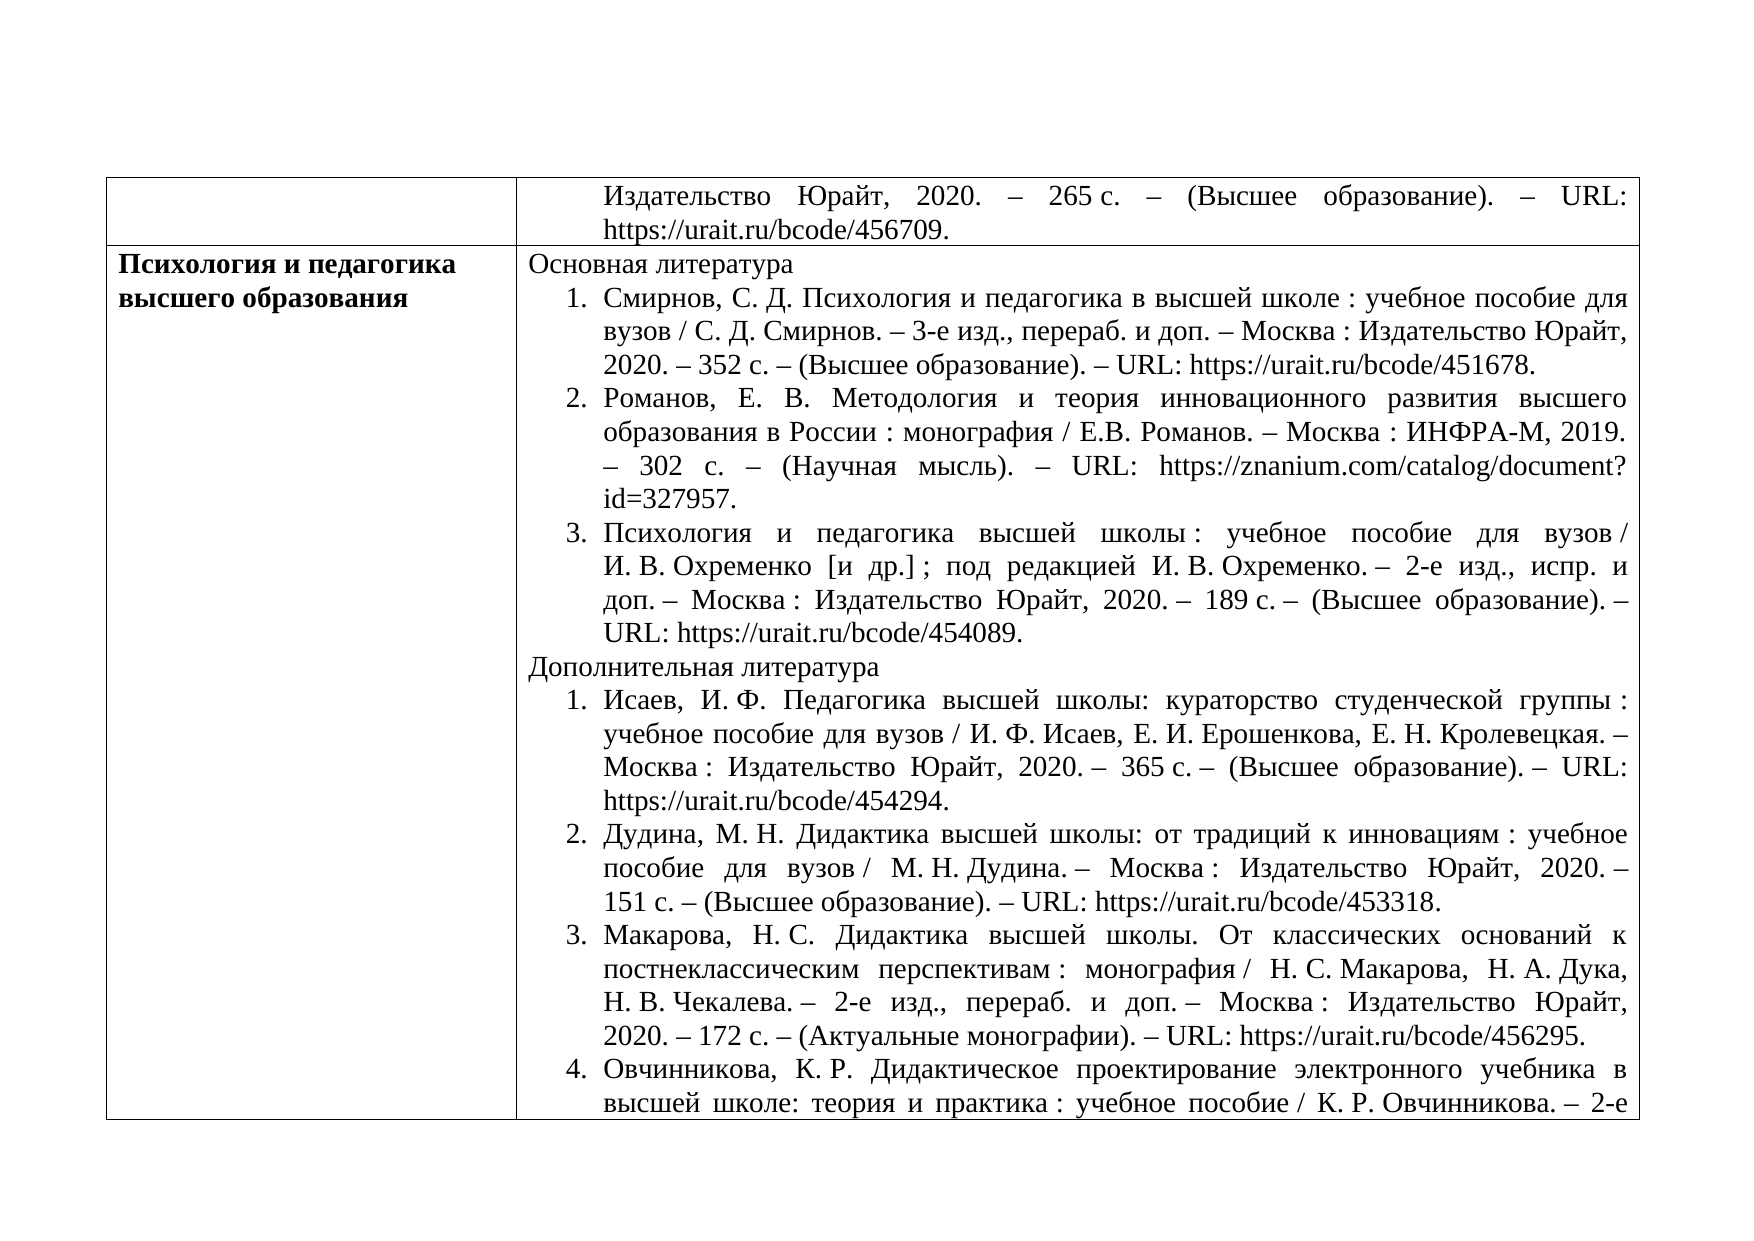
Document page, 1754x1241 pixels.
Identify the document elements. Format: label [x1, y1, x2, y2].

table_cell [107, 246, 516, 1118]
table_cell [517, 178, 1639, 245]
table_cell [107, 178, 516, 245]
table_cell [517, 246, 1639, 1118]
